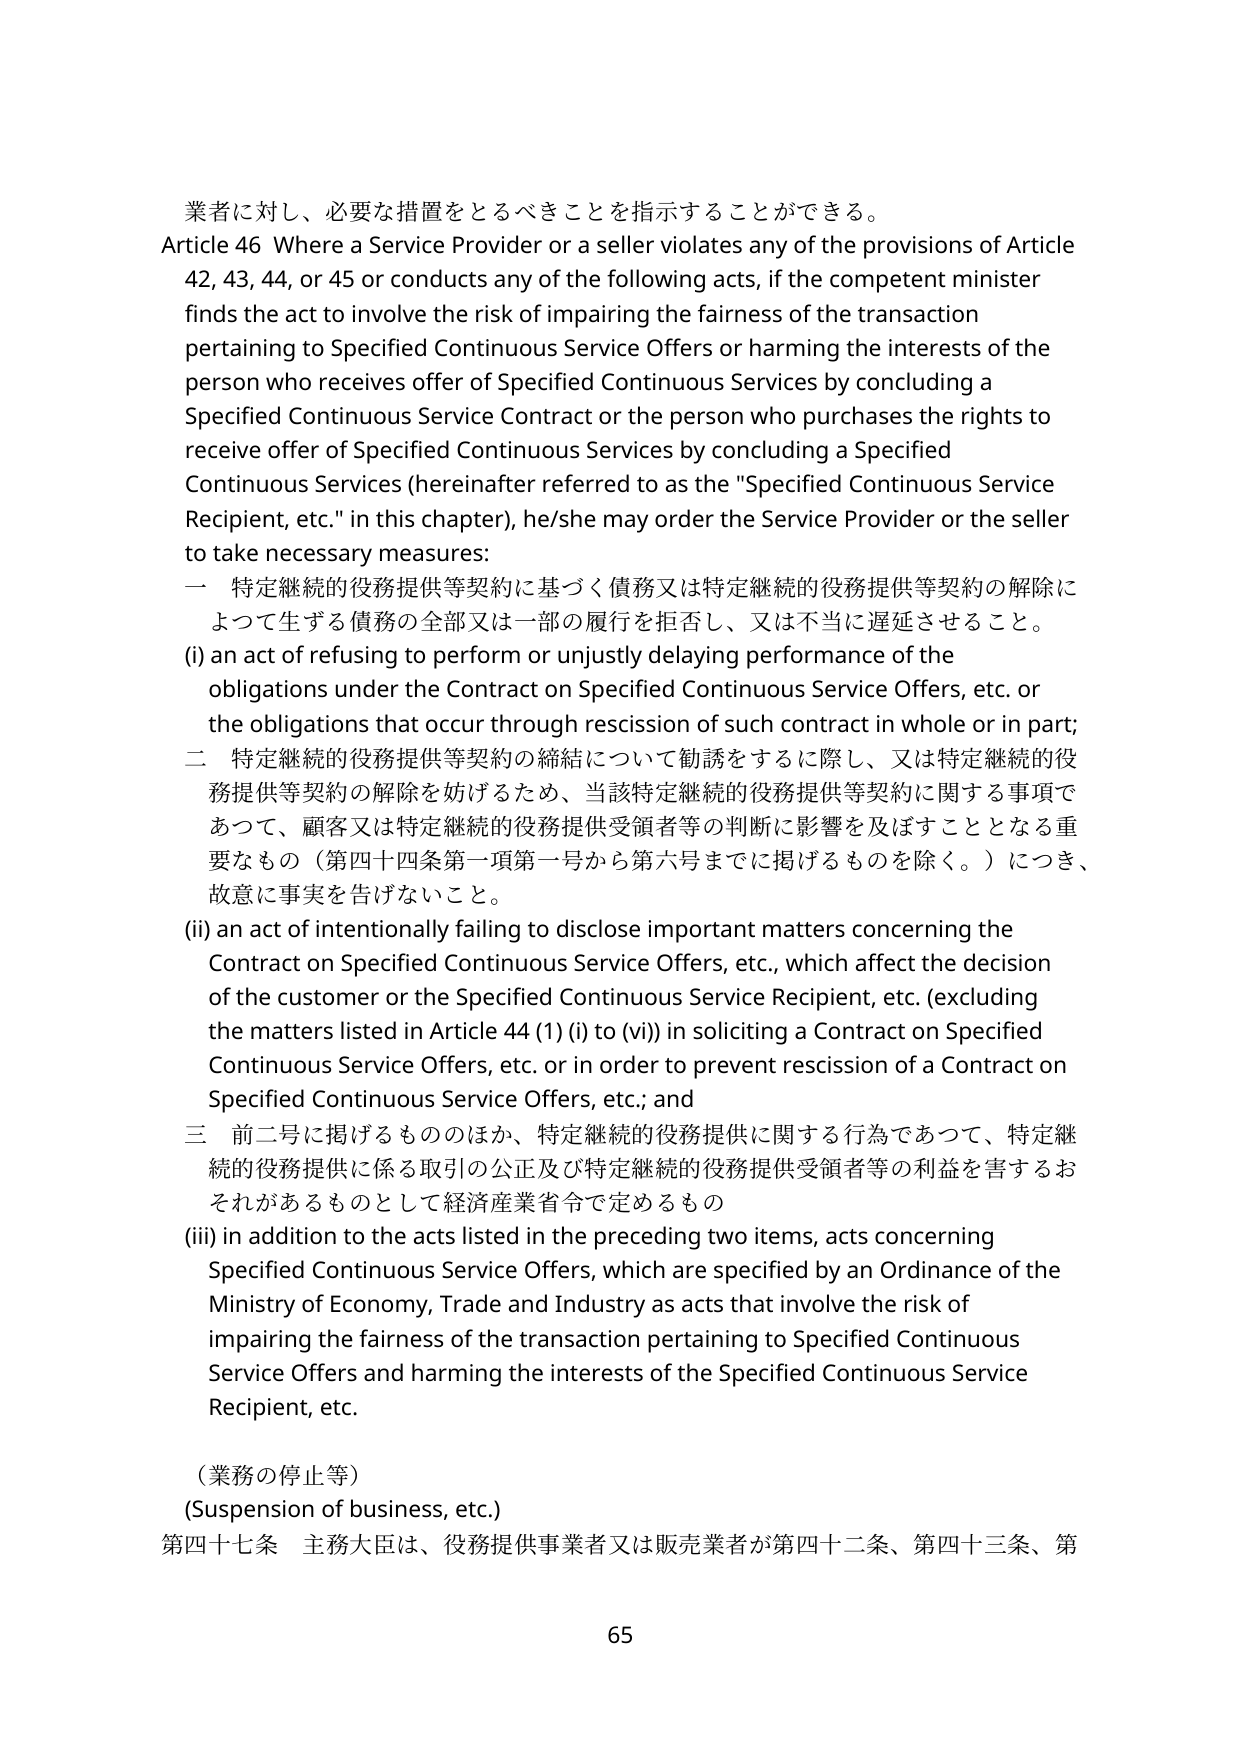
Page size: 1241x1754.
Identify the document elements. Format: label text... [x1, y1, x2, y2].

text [161, 1526, 1079, 1560]
text (i) an act of refusing to perform or unjustly delaying performance of the obligations under the Contract on Specified Continuous Service Offers, etc. or the obligations that occur through rescission of such contract in whole or in part; [184, 638, 1079, 740]
text Article 46 Where a Service Provider or a seller violates any of the provisions of Article 42, 43, 44, or 45 or conducts any of the following acts, if the competent minister finds the act to involve the risk of impairing the fairness of the transaction pertaining to Specified Continuous Service Offers or harming the interests of the person who receives offer of Specified Continuous Services by concluding a Specified Continuous Service Contract or the person who purchases the rights to receive offer of Specified Continuous Services by concluding a Specified Continuous Services (hereinafter referred to as the "Specified Continuous Service Recipient, etc." in this chapter), he/she may order the Service Provider or the seller to take necessary measures: [161, 228, 1079, 569]
text (iii) in addition to the acts listed in the preceding two items, acts concerning Specified Continuous Service Offers, which are specified by an Ordinance of the Ministry of Economy, Trade and Industry as acts that involve the risk of impairing the fairness of the transaction pertaining to Specified Continuous Service Offers and harming the interests of the Specified Continuous Service Recipient, etc. [184, 1219, 1079, 1424]
text (Suspension of business, etc.) [184, 1492, 1079, 1526]
text （業務の停止等） [184, 1458, 1079, 1492]
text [161, 194, 1079, 228]
text 二 特定継続的役務提供等契約の締結について勧誘をするに際し、又は特定継続的役務提供等契約の解除を妨げるため、当該特定継続的役務提供等契約に関する事項であつて、顧客又は特定継続的役務提供受領者等の判断に影響を及ぼすこととなる重要なもの（第四十四条第一項第一号から第六号までに掲げるものを除く。）につき、故意に事実を告げないこと。 [184, 740, 1079, 911]
text (ii) an act of intentionally failing to disclose important matters concerning the Contract on Specified Continuous Service Offers, etc., which affect the decision of the customer or the Specified Continuous Service Recipient, etc. (excluding the matters listed in Article 44 (1) (i) to (vi)) in soliciting a Contract on Specified Continuous Service Offers, etc. or in order to prevent rescission of a Contract on Specified Continuous Service Offers, etc.; and [184, 911, 1079, 1116]
text 三 前二号に掲げるもののほか、特定継続的役務提供に関する行為であつて、特定継続的役務提供に係る取引の公正及び特定継続的役務提供受領者等の利益を害するおそれがあるものとして経済産業省令で定めるもの [184, 1116, 1079, 1219]
text 一 特定継続的役務提供等契約に基づく債務又は特定継続的役務提供等契約の解除によつて生ずる債務の全部又は一部の履行を拒否し、又は不当に遅延させること。 [184, 569, 1079, 638]
